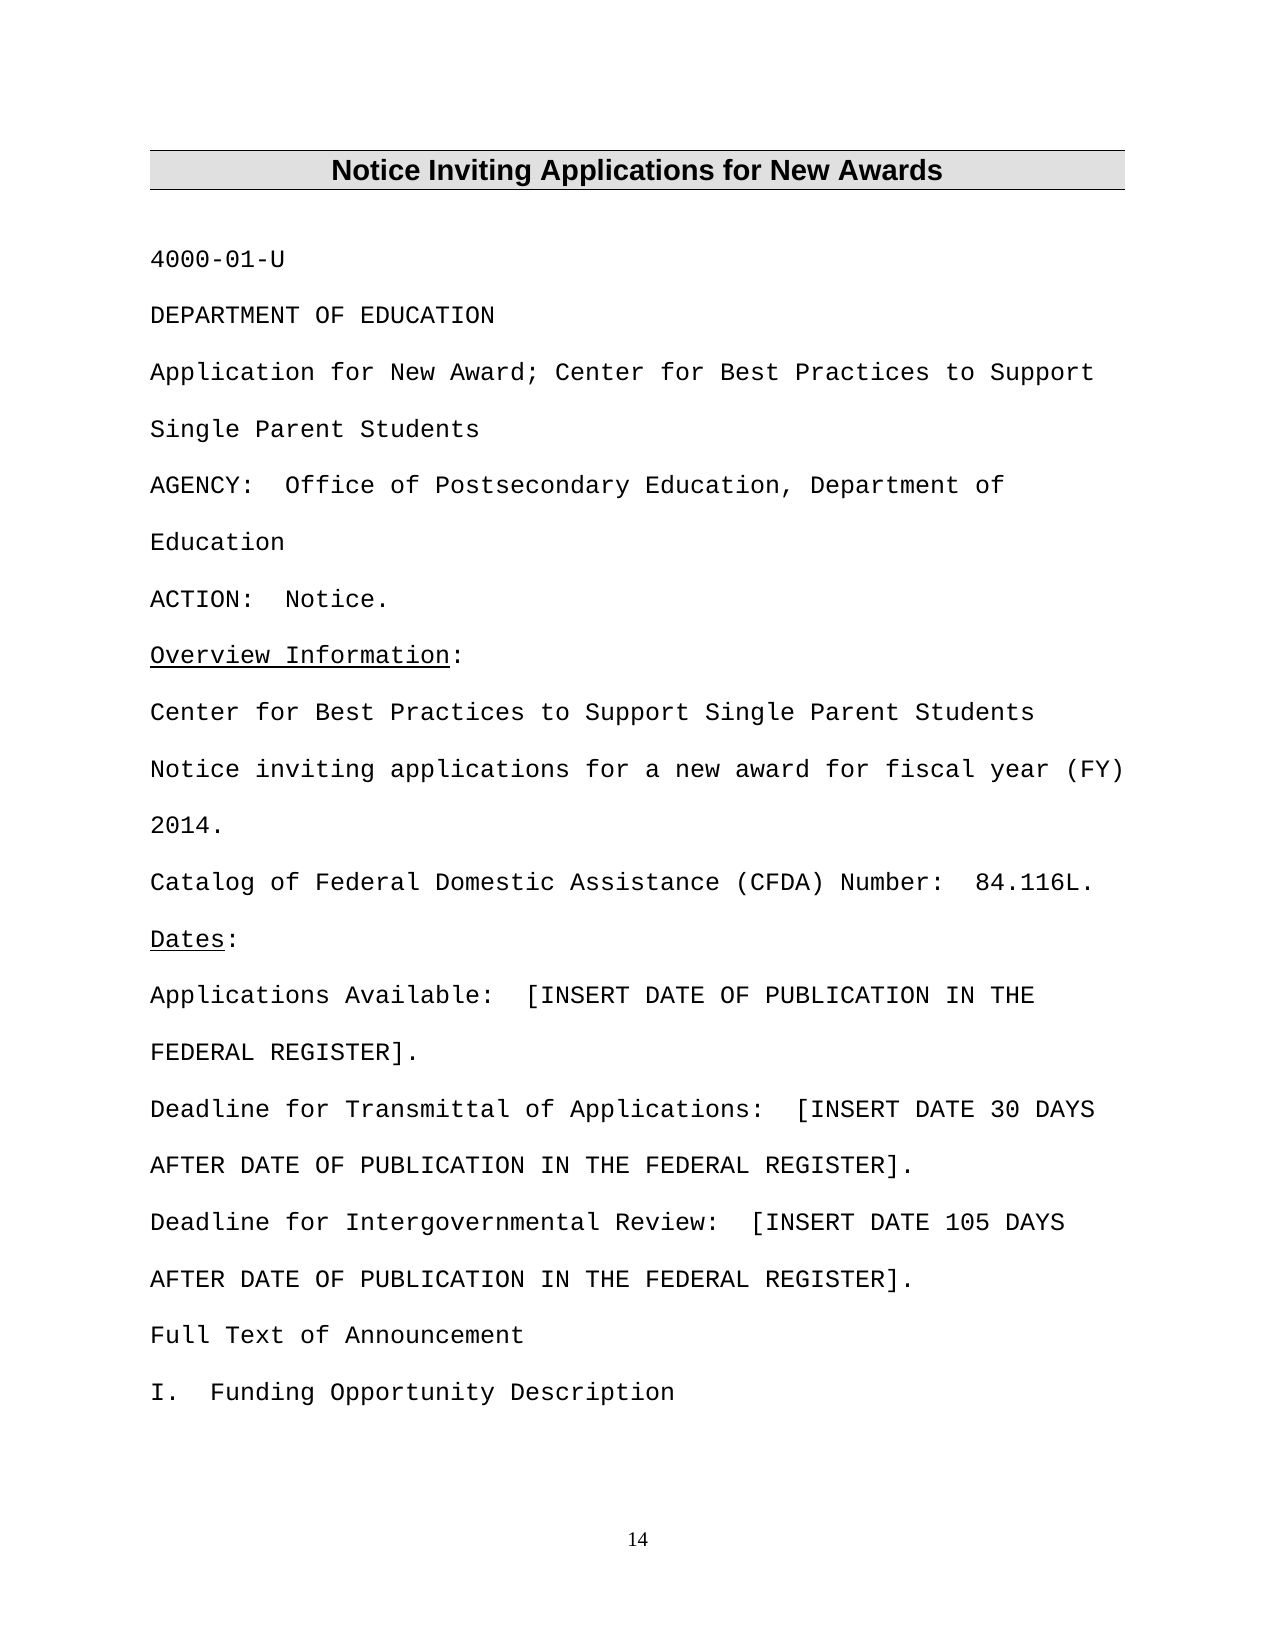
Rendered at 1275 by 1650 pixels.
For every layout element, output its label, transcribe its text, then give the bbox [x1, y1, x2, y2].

text Overview Information: [150, 643, 1125, 671]
text Application for New Award; Center for Best Practices to Support Single Parent Students [150, 360, 1125, 445]
text Applications Available: [INSERT DATE OF PUBLICATION IN THE FEDERAL REGISTER]. [150, 983, 1125, 1068]
text Catalog of Federal Domestic Assistance (CFDA) Number: 84.116L. [150, 870, 1125, 898]
text I. Funding Opportunity Description [150, 1380, 1125, 1408]
text Deadline for Transmittal of Applications: [INSERT DATE 30 DAYS AFTER DATE OF PUBLICATION IN THE FEDERAL REGISTER]. [150, 1096, 1125, 1181]
text 4000-01-U [150, 246, 1125, 275]
text Center for Best Practices to Support Single Parent Students [150, 700, 1125, 728]
text Notice inviting applications for a new award for fiscal year (FY) 2014. [150, 756, 1125, 841]
text ACTION: Notice. [150, 586, 1125, 615]
text Deadline for Intergovernmental Review: [INSERT DATE 105 DAYS AFTER DATE OF PUBLICATION IN THE FEDERAL REGISTER]. [150, 1210, 1125, 1295]
text DEPARTMENT OF EDUCATION [150, 303, 1125, 331]
text Full Text of Announcement [150, 1323, 1125, 1351]
text Dates: [84, 926, 1125, 955]
text AGENCY: Office of Postsecondary Education, Department of Education [150, 473, 1125, 558]
text Notice Inviting Applications for New Awards [150, 151, 1125, 189]
